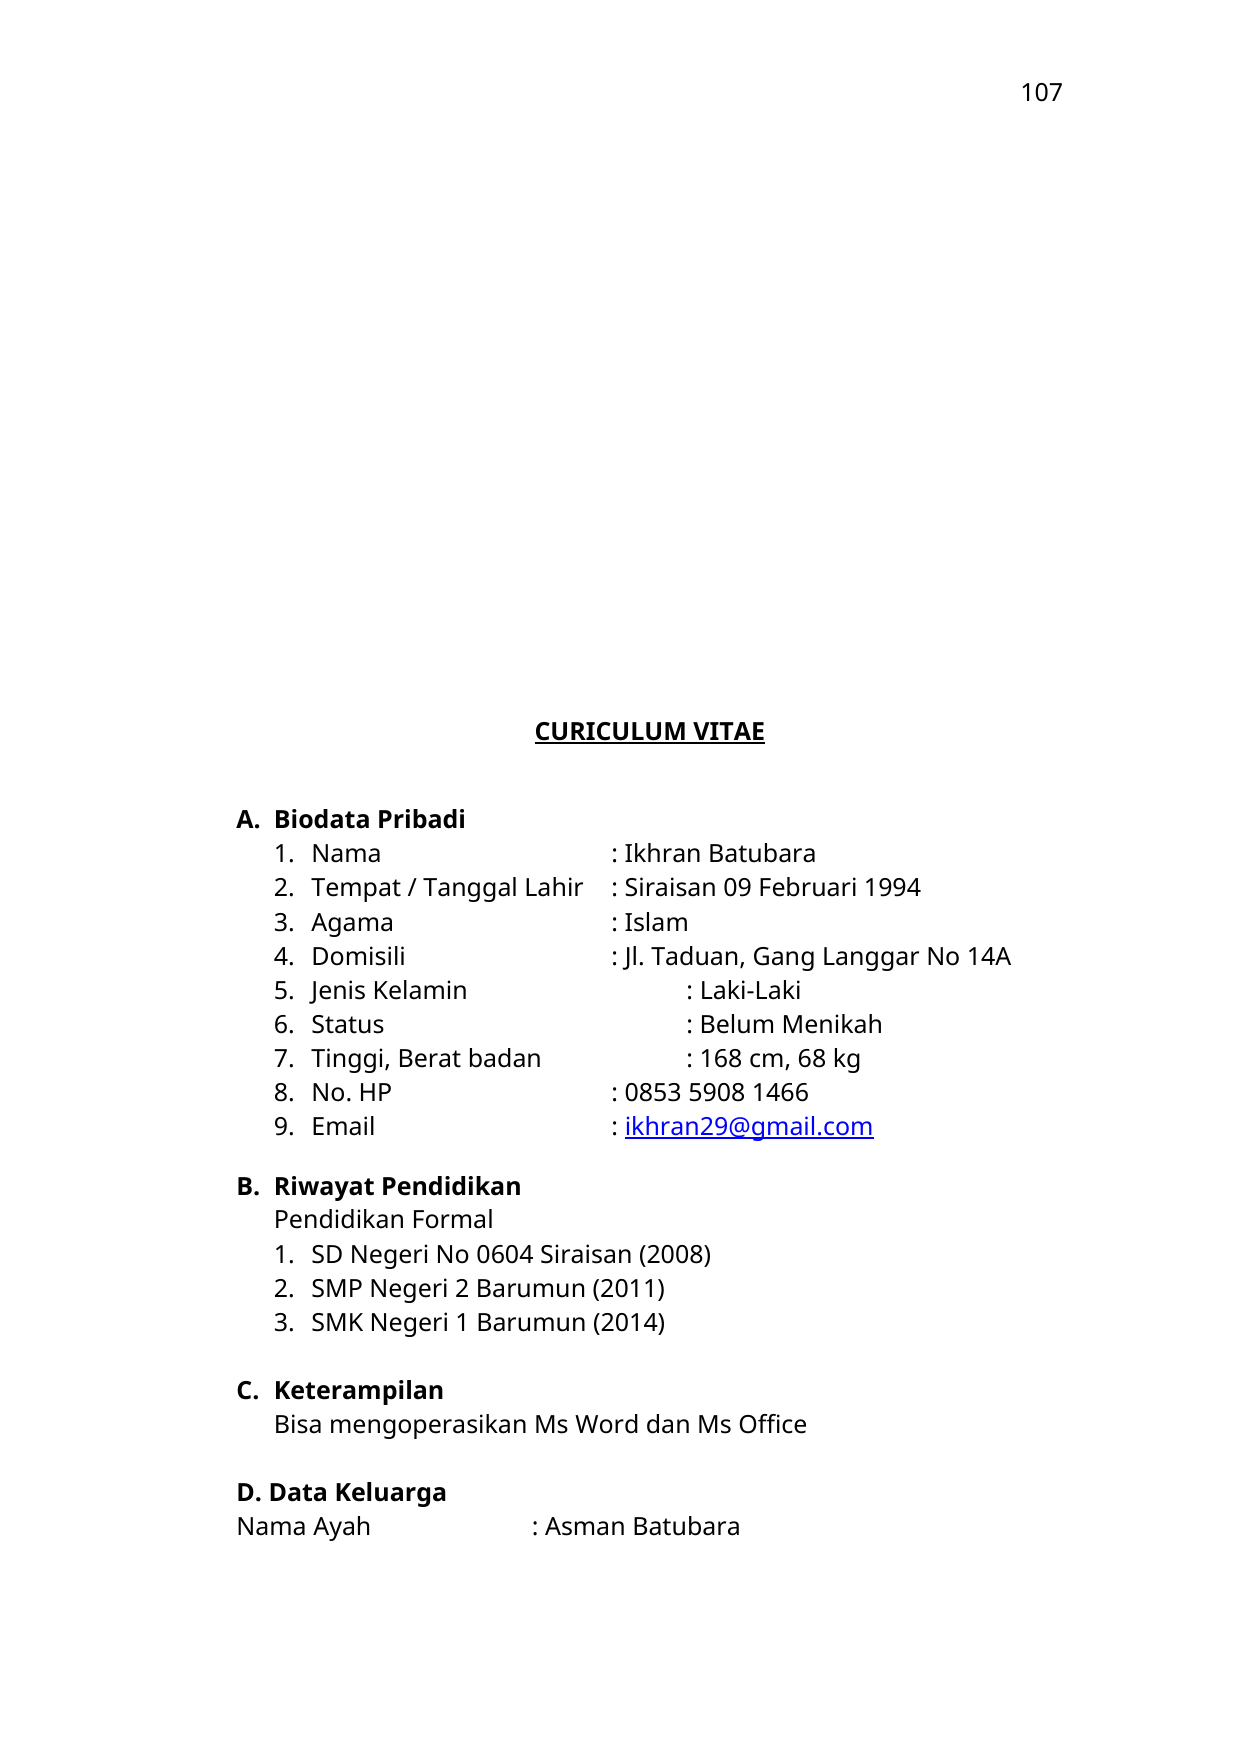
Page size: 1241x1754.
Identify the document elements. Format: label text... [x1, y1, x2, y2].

list Email : ikhran29@gmail.com [274, 1108, 1063, 1143]
text Nama Ayah : Asman Batubara [236, 1509, 1063, 1543]
list Agama : Islam [274, 904, 1063, 938]
list Status : Belum Menikah [274, 1006, 1063, 1040]
list Riwayat Pendidikan [236, 1168, 1063, 1202]
text CURICULUM VITAE [236, 713, 1063, 747]
list Nama : Ikhran Batubara [274, 836, 1063, 870]
list Domisili : Jl. Taduan, Gang Langgar No 14A [274, 938, 1063, 972]
list SD Negeri No 0604 Siraisan (2008) [274, 1236, 1063, 1270]
list Biodata Pribadi [236, 802, 1063, 836]
list No. HP : 0853 5908 1466 [274, 1074, 1063, 1108]
list Tinggi, Berat badan : 168 cm, 68 kg [274, 1040, 1063, 1074]
list Pendidikan Formal [274, 1202, 1063, 1236]
list Bisa mengoperasikan Ms Word dan Ms Office [274, 1407, 1063, 1441]
list Tempat / Tanggal Lahir : Siraisan 09 Februari 1994 [274, 870, 1063, 904]
list SMP Negeri 2 Barumun (2011) [274, 1270, 1063, 1304]
list SMK Negeri 1 Barumun (2014) [274, 1304, 1063, 1338]
text D. Data Keluarga [236, 1475, 1063, 1509]
list Keterampilan [236, 1372, 1063, 1407]
list Jenis Kelamin : Laki-Laki [274, 972, 1063, 1006]
